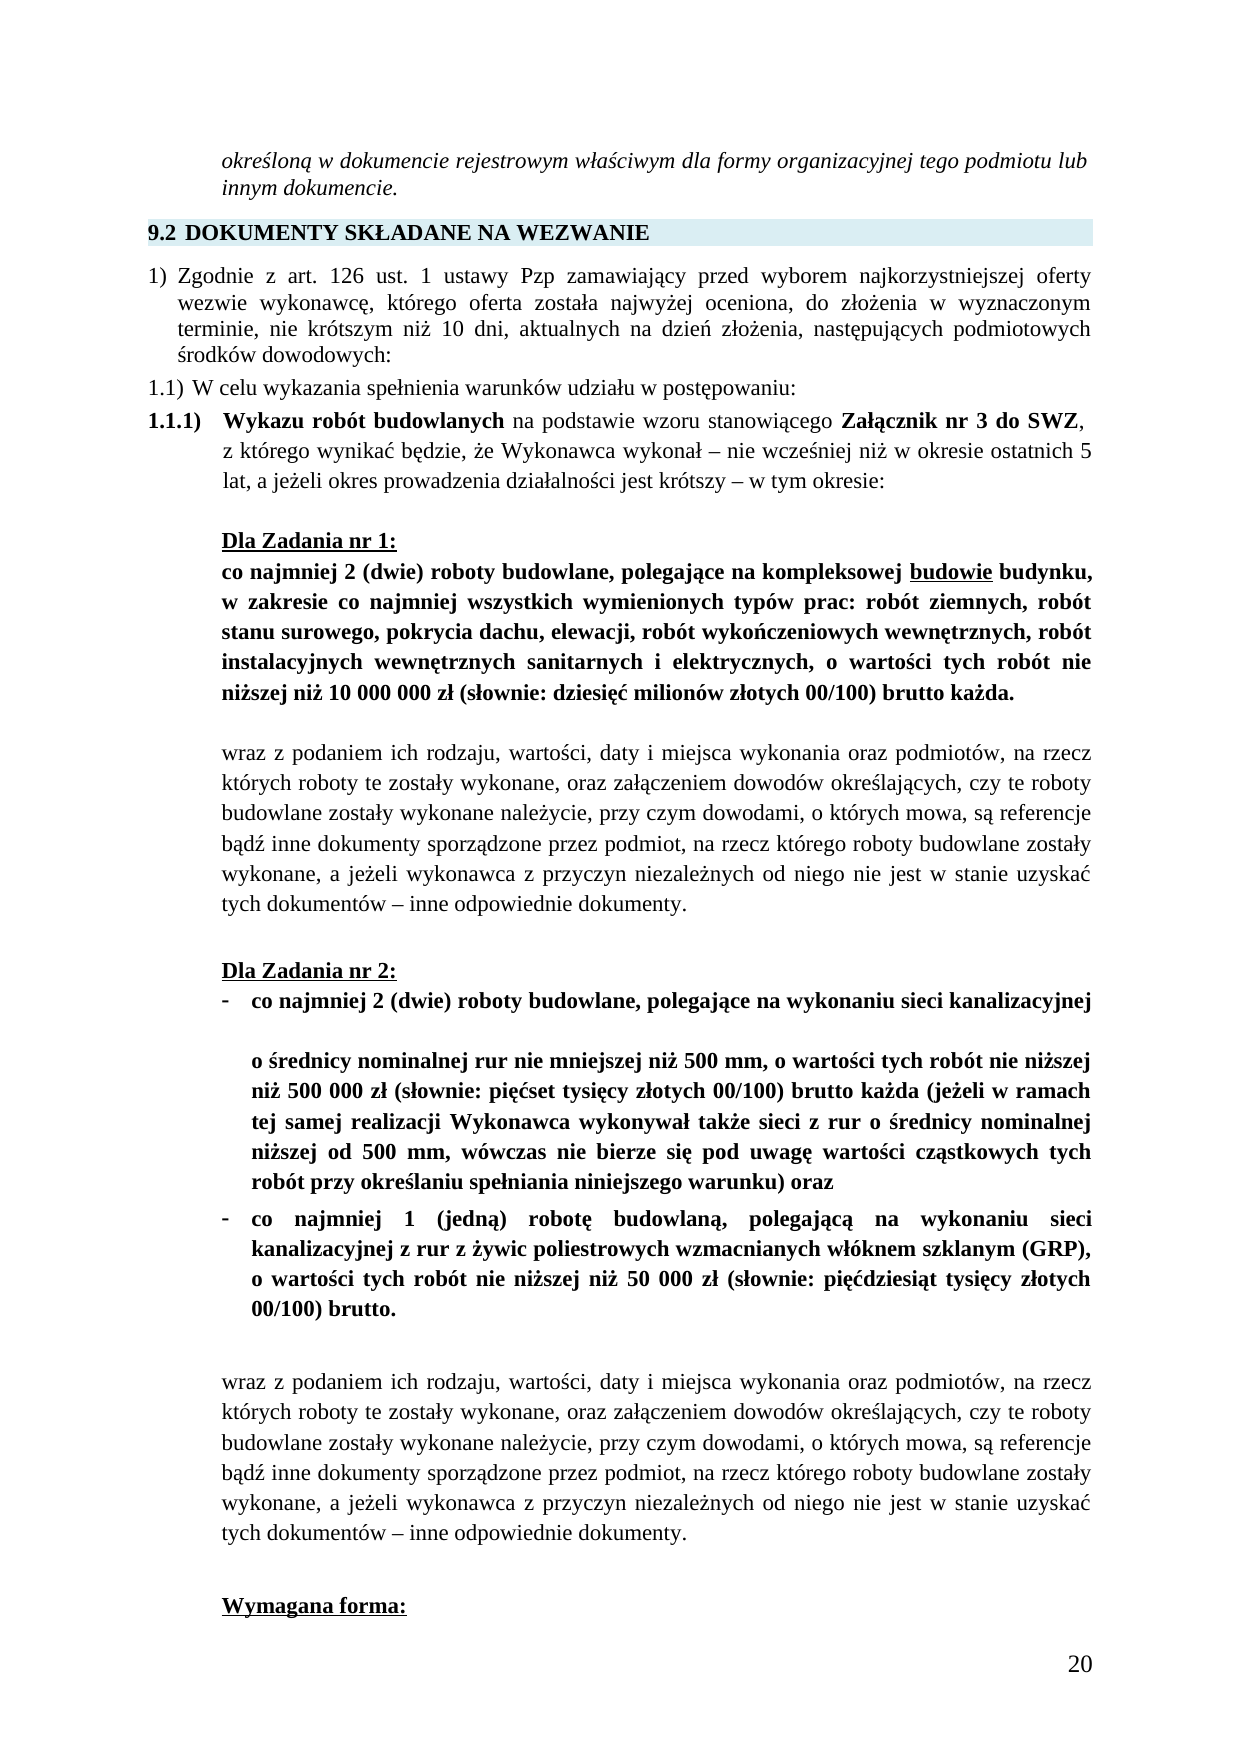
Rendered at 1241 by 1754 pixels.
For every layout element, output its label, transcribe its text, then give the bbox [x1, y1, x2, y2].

list Dla Zadania nr 2: [221, 957, 1093, 983]
text wraz z podaniem ich rodzaju, wartości, daty i miejsca wykonania oraz podmiotów, na rzecz których roboty te zostały wykonane, oraz załączeniem dowodów określających, czy te roboty budowlane zostały wykonane należycie, przy czym dowodami, o których mowa, są referencje bądź inne dokumenty sporządzone przez podmiot, na rzecz którego roboty budowlane zostały wykonane, a jeżeli wykonawca z przyczyn niezależnych od niego nie jest w stanie uzyskać tych dokumentów – inne odpowiednie dokumenty. [221, 739, 1093, 916]
text Wymagana forma: [148, 1592, 1093, 1618]
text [221, 148, 1091, 200]
list co najmniej 2 (dwie) roboty budowlane, polegające na kompleksowej budowie budynku, w zakresie co najmniej wszystkich wymienionych typów prac: robót ziemnych, robót stanu surowego, pokrycia dachu, elewacji, robót wykończeniowych wewnętrznych, robót instalacyjnych wewnętrznych sanitarnych i elektrycznych, o wartości tych robót nie niższej niż 10 000 000 zł (słownie: dziesięć milionów złotych 00/100) brutto każda. [221, 558, 1093, 705]
list co najmniej 2 (dwie) roboty budowlane, polegające na wykonaniu sieci kanalizacyjnej o średnicy nominalnej rur nie mniejszej niż 500 mm, o wartości tych robót nie niższej niż 500 000 zł (słownie: pięćset tysięcy złotych 00/100) brutto każda (jeżeli w ramach tej samej realizacji Wykonawca wykonywał także sieci z rur o średnicy nominalnej niższej od 500 mm, wówczas nie bierze się pod uwagę wartości cząstkowych tych robót przy określaniu spełniania niniejszego warunku) oraz [221, 987, 1093, 1194]
list DOKUMENTY SKŁADANE NA WEZWANIE [148, 219, 1093, 246]
list co najmniej 1 (jedną) robotę budowlaną, polegającą na wykonaniu sieci kanalizacyjnej z rur z żywic poliestrowych wzmacnianych włóknem szklanym (GRP), o wartości tych robót nie niższej niż 50 000 zł (słownie: pięćdziesiąt tysięcy złotych 00/100) brutto. [221, 1205, 1093, 1322]
text wraz z podaniem ich rodzaju, wartości, daty i miejsca wykonania oraz podmiotów, na rzecz których roboty te zostały wykonane, oraz załączeniem dowodów określających, czy te roboty budowlane zostały wykonane należycie, przy czym dowodami, o których mowa, są referencje bądź inne dokumenty sporządzone przez podmiot, na rzecz którego roboty budowlane zostały wykonane, a jeżeli wykonawca z przyczyn niezależnych od niego nie jest w stanie uzyskać tych dokumentów – inne odpowiednie dokumenty. [221, 1368, 1093, 1546]
list Dla Zadania nr 1: [221, 528, 1093, 554]
list Zgodnie z art. 126 ust. 1 ustawy Pzp zamawiający przed wyborem najkorzystniejszej oferty wezwie wykonawcę, którego oferta została najwyżej oceniona, do złożenia w wyznaczonym terminie, nie krótszym niż 10 dni, aktualnych na dzień złożenia, następujących podmiotowych środków dowodowych: [148, 262, 1093, 368]
list W celu wykazania spełnienia warunków udziału w postępowaniu: [148, 374, 1093, 401]
list Wykazu robót budowlanych na podstawie wzoru stanowiącego Załącznik nr 3 do SWZ, z którego wynikać będzie, że Wykonawca wykonał – nie wcześniej niż w okresie ostatnich 5 lat, a jeżeli okres prowadzenia działalności jest krótszy – w tym okresie: [148, 407, 1093, 493]
